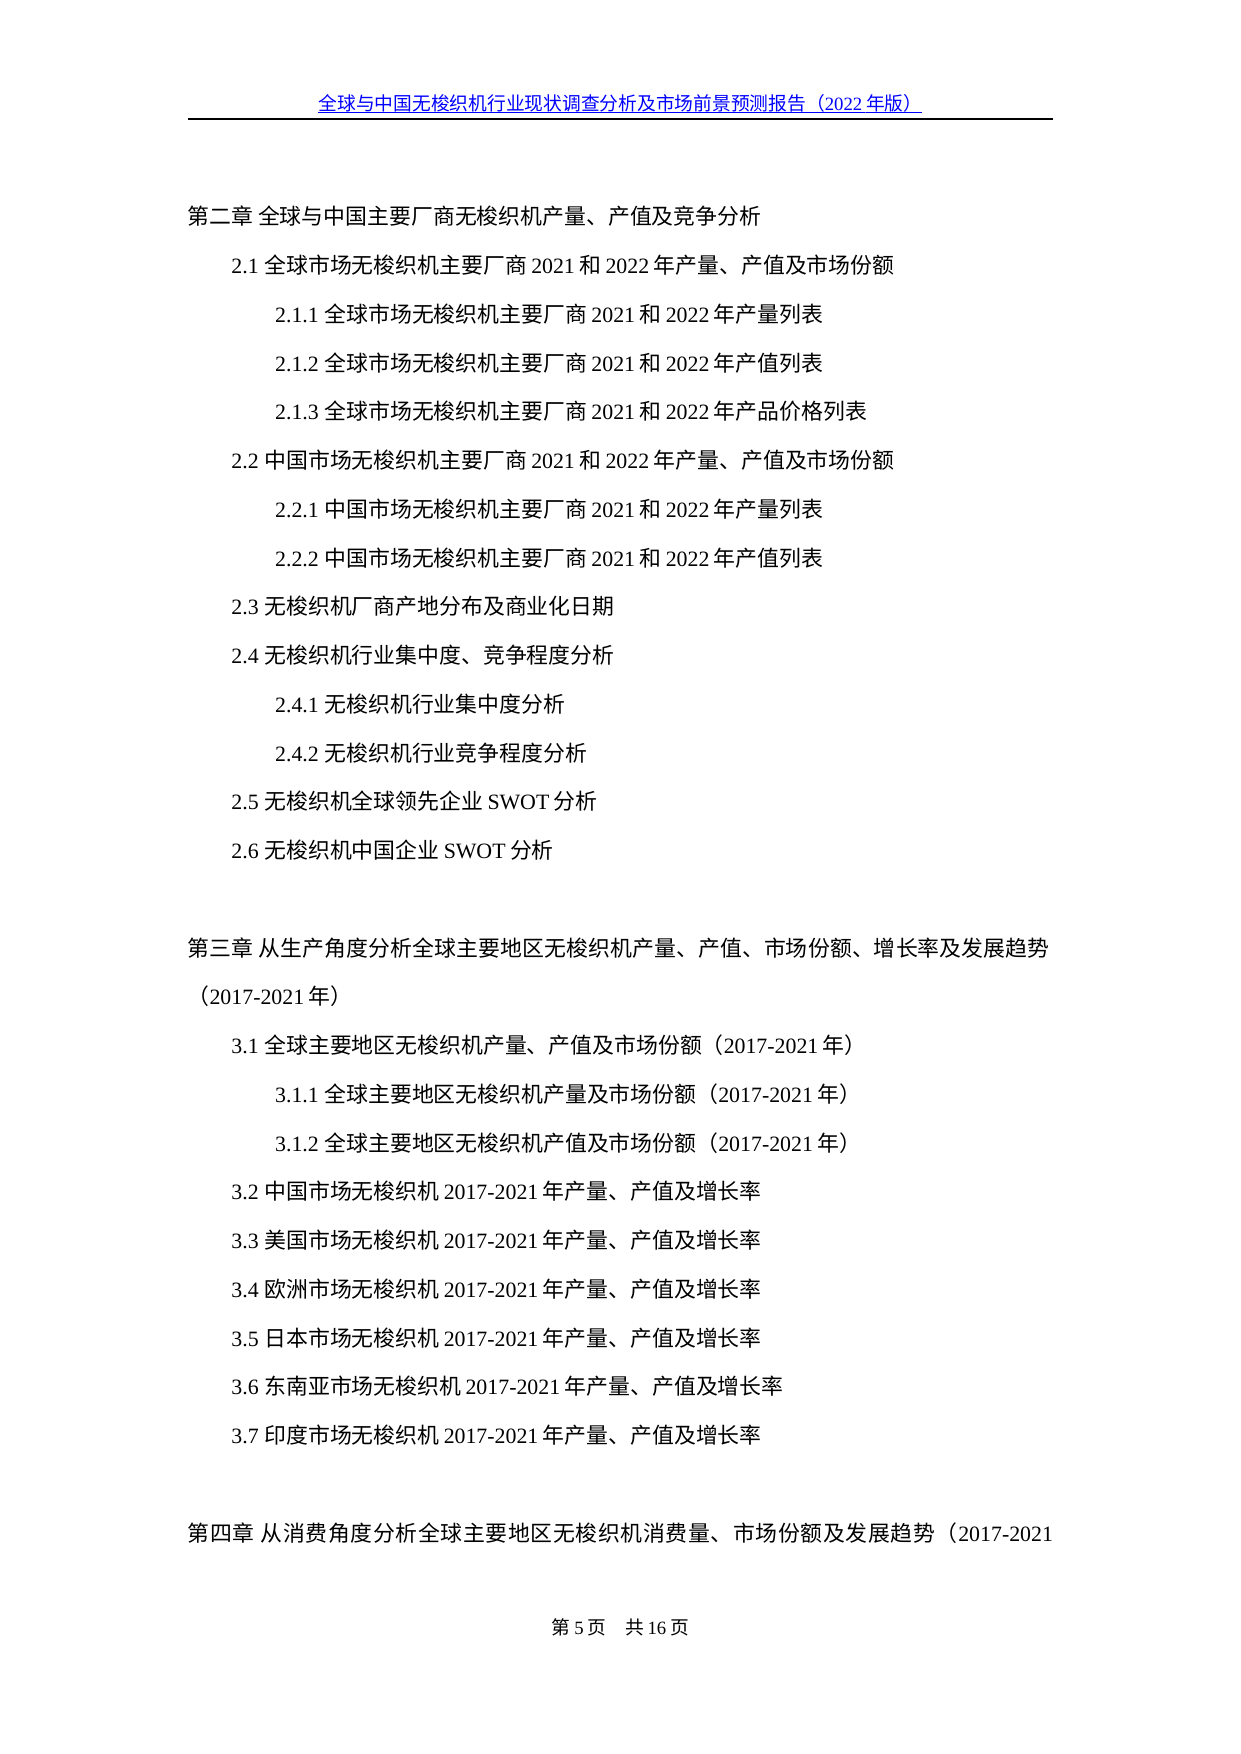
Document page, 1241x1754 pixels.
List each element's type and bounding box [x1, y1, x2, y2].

text [187, 150, 1053, 1548]
